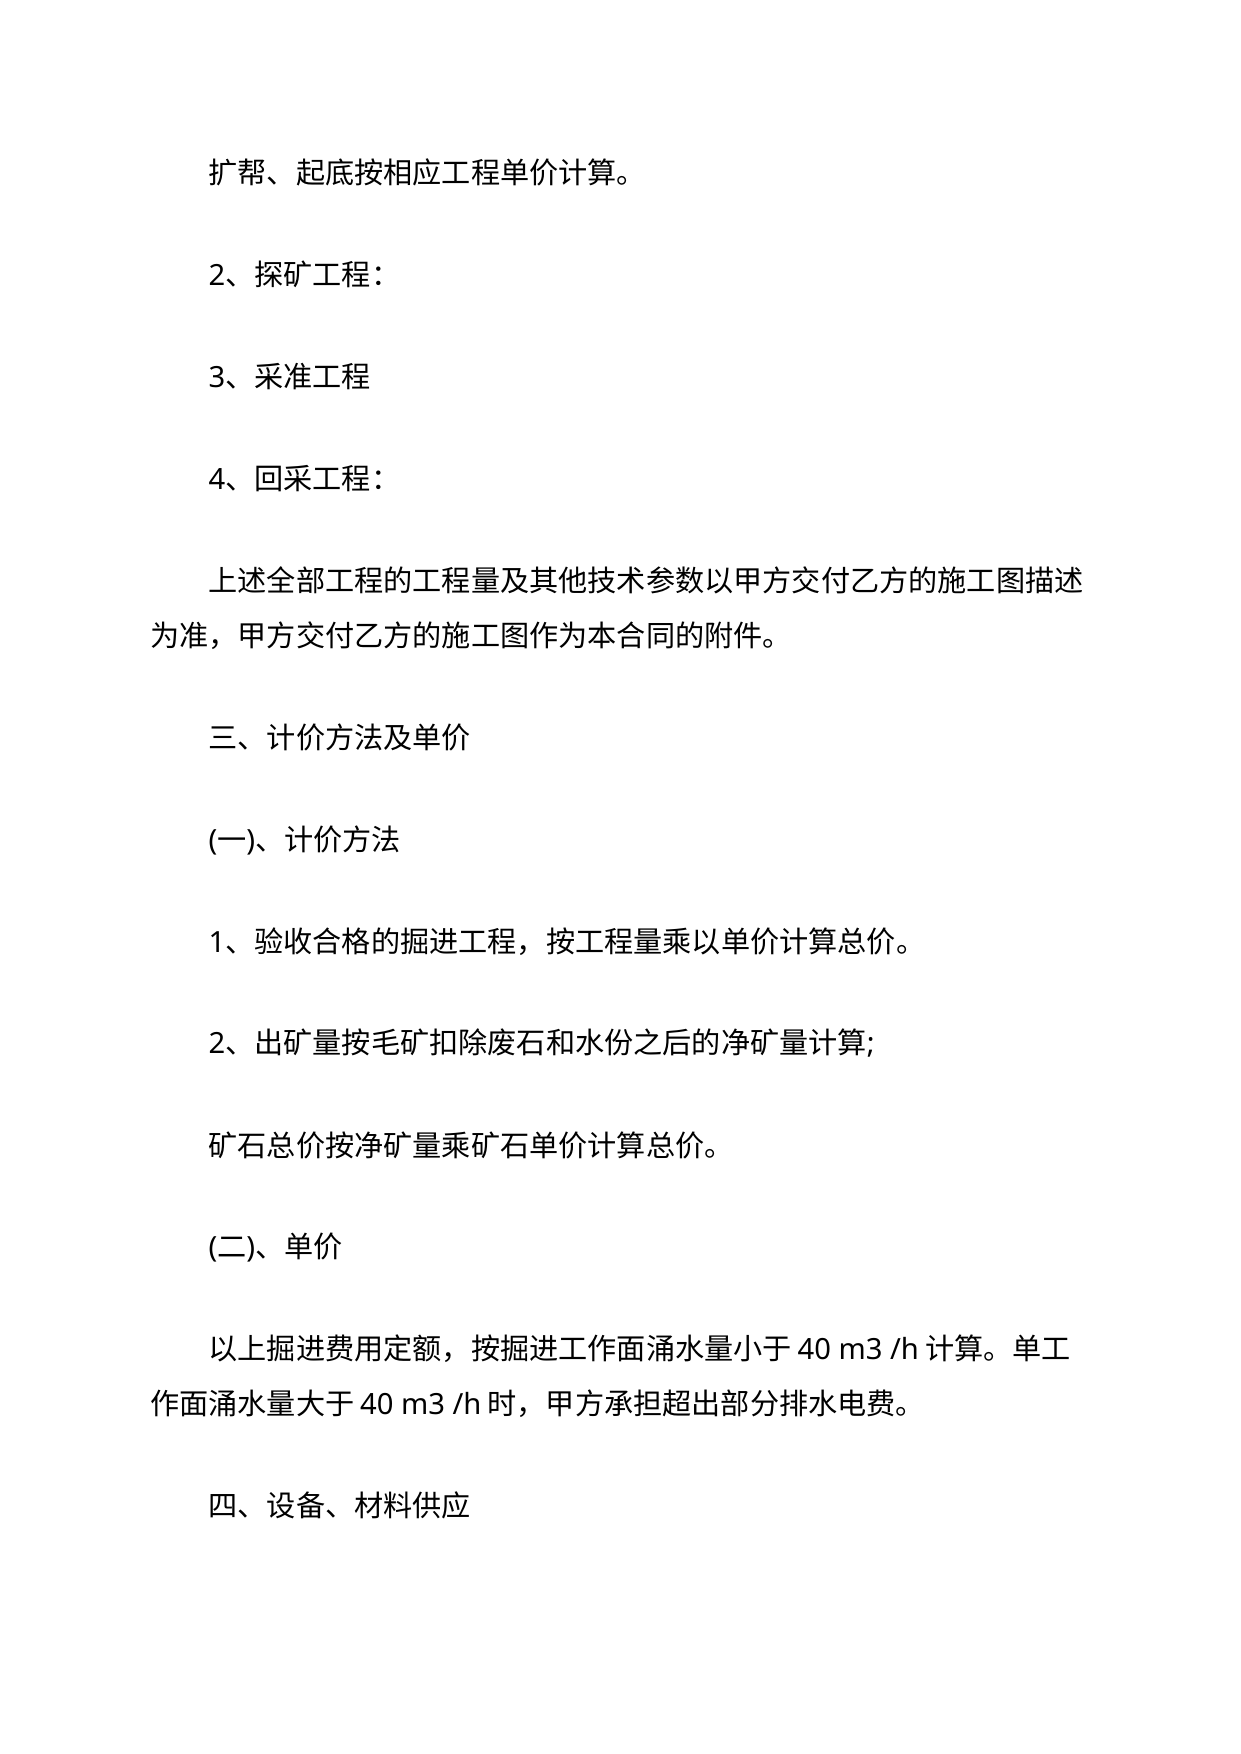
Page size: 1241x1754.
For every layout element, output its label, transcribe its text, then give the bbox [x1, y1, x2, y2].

text 1、验收合格的掘进工程，按工程量乘以单价计算总价。 [150, 918, 1090, 961]
text 4、回采工程： [150, 456, 1090, 498]
text (一)、计价方法 [150, 816, 1090, 858]
text 三、计价方法及单价 [150, 714, 1090, 757]
text 上述全部工程的工程量及其他技术参数以甲方交付乙方的施工图描述为准，甲方交付乙方的施工图作为本合同的附件。 [150, 558, 1090, 655]
text 矿石总价按净矿量乘矿石单价计算总价。 [150, 1122, 1090, 1164]
text 2、探矿工程： [150, 252, 1090, 294]
text 扩帮、起底按相应工程单价计算。 [150, 150, 1090, 192]
text 以上掘进费用定额，按掘进工作面涌水量小于40 m3 /h计算。单工作面涌水量大于40 m3 /h时，甲方承担超出部分排水电费。 [150, 1326, 1090, 1423]
text 3、采准工程 [150, 354, 1090, 396]
text (二)、单价 [150, 1224, 1090, 1266]
text 四、设备、材料供应 [150, 1483, 1090, 1525]
text 2、出矿量按毛矿扣除废石和水份之后的净矿量计算; [150, 1020, 1090, 1062]
